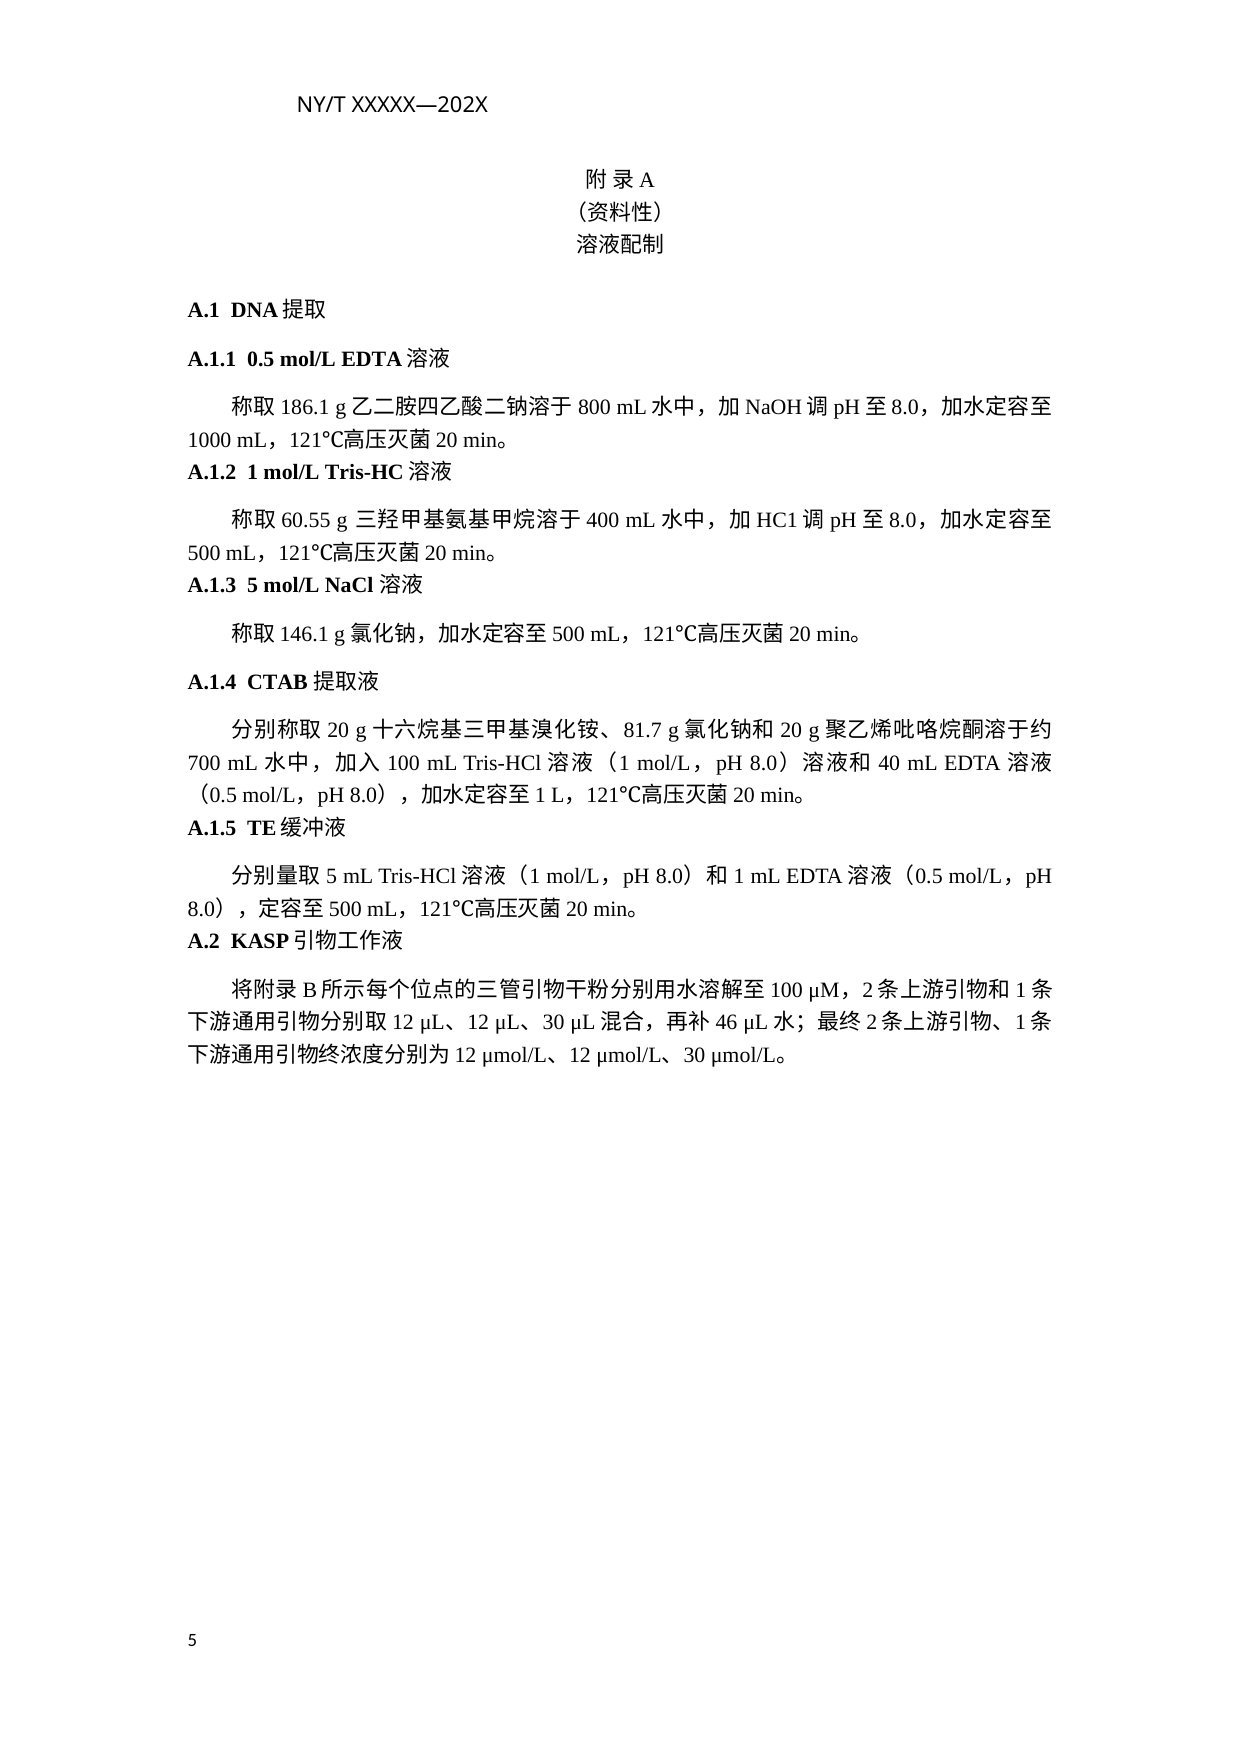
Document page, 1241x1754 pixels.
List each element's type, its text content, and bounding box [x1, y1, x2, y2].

text 附 录 A [187, 162, 1053, 194]
text 分别称取20 g十六烷基三甲基溴化铵、81.7 g氯化钠和20 g聚乙烯吡咯烷酮溶于约700 mL水中，加入100 mL Tris-HCl溶液（1 mol/L，pH 8.0）溶液和40 mL EDTA溶液（0.5 mol/L，pH 8.0），加水定容至1 L，121℃高压灭菌20 min。 [187, 712, 1053, 809]
text A.1.4 CTAB 提取液 [187, 664, 1053, 696]
text A.1.2 1 mol/L Tris-HC溶液 [187, 454, 1053, 486]
text 称取186.1 g乙二胺四乙酸二钠溶于800 mL水中，加NaOH调pH至8.0，加水定容至1000 mL，121℃高压灭菌20 min。 [187, 389, 1053, 454]
text A.1.1 0.5 mol/L EDTA溶液 [187, 340, 1053, 373]
text A.1.3 5 mol/L NaCl 溶液 [187, 567, 1053, 599]
text 称取146.1 g 氯化钠，加水定容至500 mL，121℃高压灭菌20 min。 [187, 615, 1053, 648]
text 溶液配制 [187, 227, 1053, 259]
text A.1.5 TE缓冲液 [187, 809, 1053, 842]
text 分别量取5 mL Tris-HCl溶液（1 mol/L，pH 8.0）和1 mL EDTA溶液（0.5 mol/L，pH 8.0），定容至500 mL，121℃高压灭菌20 min。 [187, 858, 1053, 923]
text A.1 DNA提取 [187, 292, 1053, 324]
text A.2 KASP引物工作液 [187, 923, 1053, 955]
text （资料性） [187, 194, 1053, 227]
text 称取60.55 g 三羟甲基氨基甲烷溶于400 mL水中，加HC1调pH至8.0，加水定容至500 mL，121℃高压灭菌20 min。 [187, 502, 1053, 567]
text 将附录B所示每个位点的三管引物干粉分别用水溶解至100 μM，2条上游引物和1条下游通用引物分别取12 μL、12 μL、30 μL混合，再补46 μL水；最终2条上游引物、1条下游通用引物终浓度分别为12 μmol/L、12 μmol/L、30 μmol/L。 [187, 971, 1053, 1069]
